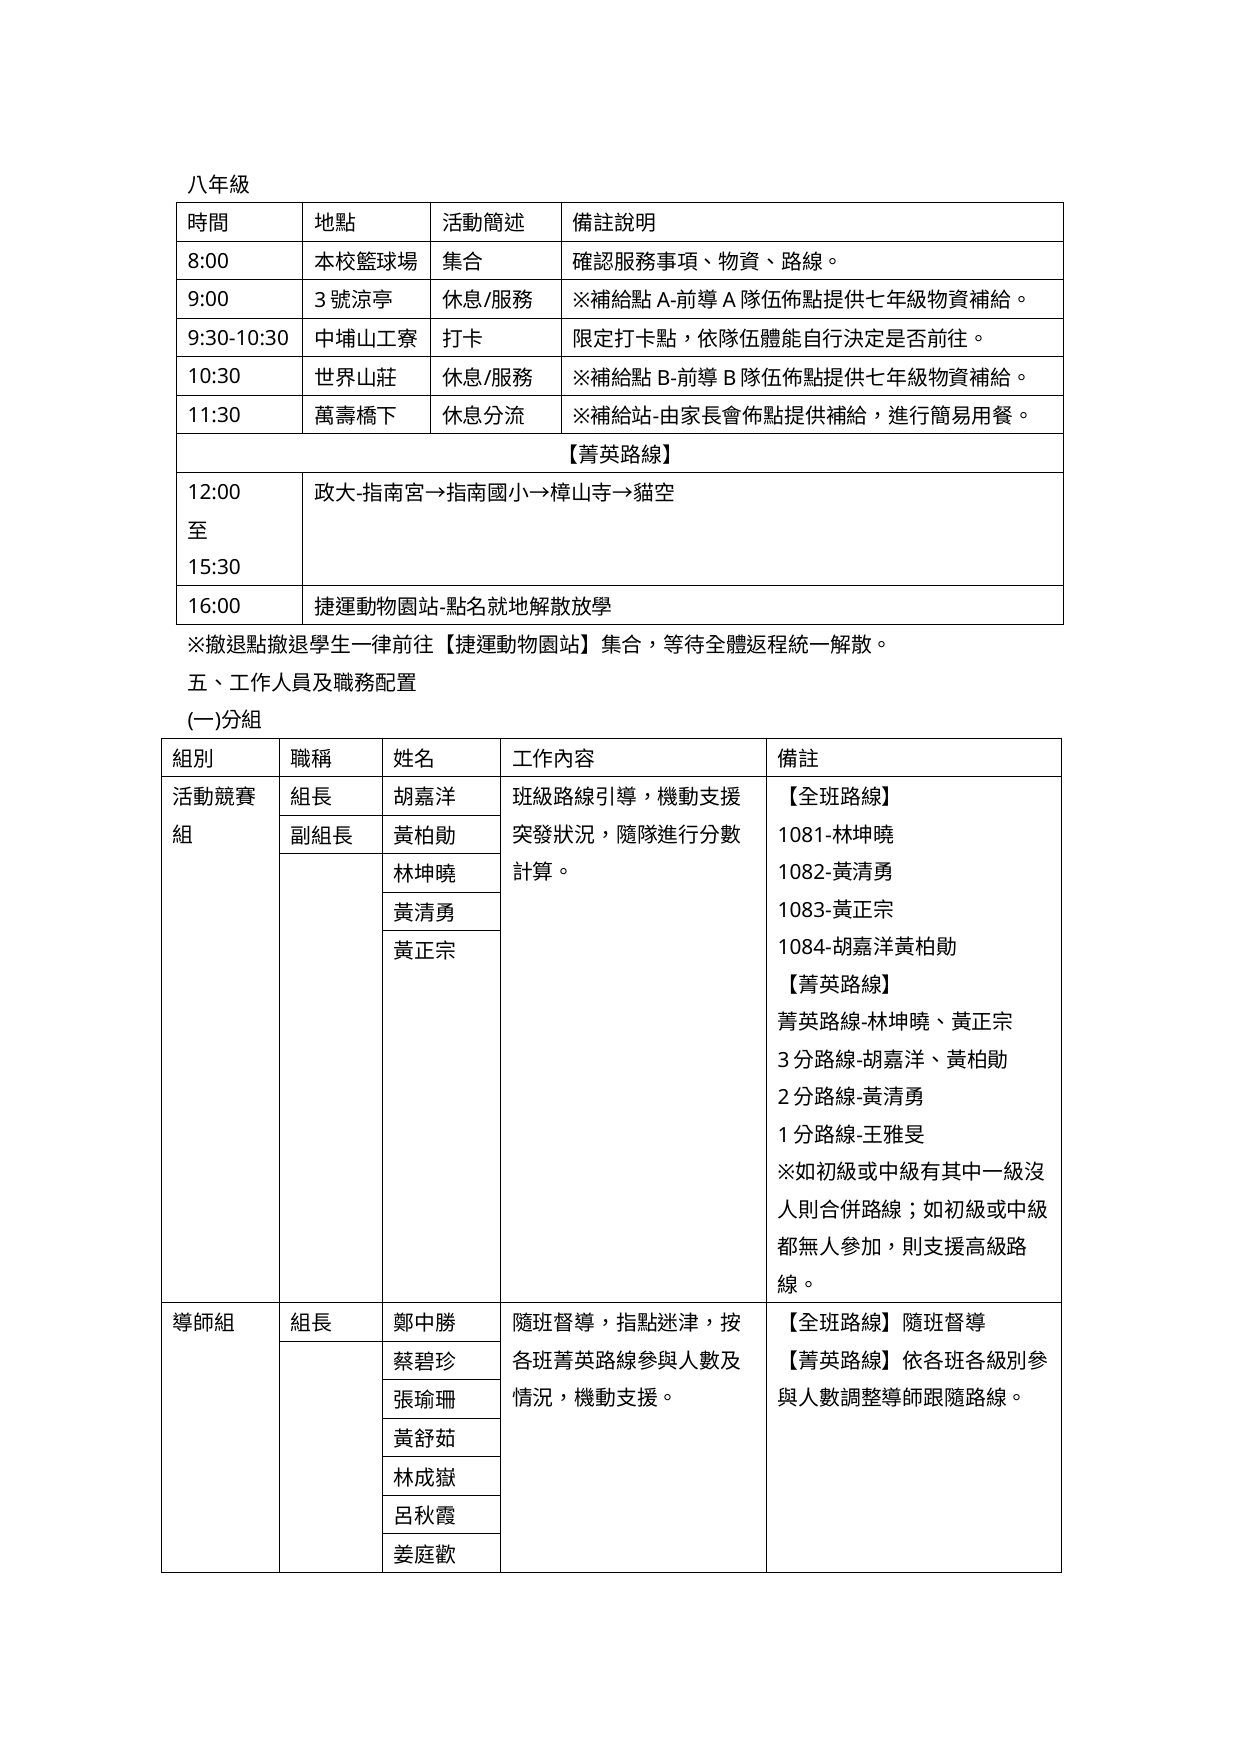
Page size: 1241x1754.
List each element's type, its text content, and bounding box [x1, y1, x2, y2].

table_cell 休息/服務 [431, 357, 561, 395]
table_header 備註 [767, 739, 1061, 776]
table_cell 胡嘉洋 [383, 777, 500, 814]
table_cell 集合 [431, 242, 561, 279]
table_header 時間 [177, 203, 302, 241]
table_cell 16:00 [177, 586, 302, 624]
table_cell 組長 [280, 1303, 382, 1341]
table_header 姓名 [383, 739, 500, 776]
table_cell 10:30 [177, 357, 302, 395]
table_cell 黃柏勛 [383, 816, 500, 853]
table_cell 中埔山工寮 [303, 319, 430, 356]
table_cell 打卡 [431, 319, 561, 356]
table_cell 【菁英路線】 [177, 434, 1063, 472]
table_cell 黃正宗 [383, 931, 500, 1302]
table_cell 8:00 [177, 242, 302, 279]
table_cell 世界山莊 [303, 357, 430, 395]
table_cell 【全班路線】隨班督導 【菁英路線】依各班各級別參與人數調整導師跟隨路線。 [767, 1303, 1061, 1572]
text (一)分組 [187, 700, 1053, 737]
table_cell 本校籃球場 [303, 242, 430, 279]
table_cell 活動競賽組 [162, 777, 279, 1302]
table_cell 鄭中勝 [383, 1303, 500, 1341]
table_header 地點 [303, 203, 430, 241]
text 五、工作人員及職務配置 [187, 662, 1053, 700]
table_cell 11:30 [177, 396, 302, 433]
table_cell [280, 1342, 382, 1572]
table_cell 休息/服務 [431, 280, 561, 318]
table_cell ※補給點B-前導B隊伍佈點提供七年級物資補給。 [562, 357, 1063, 395]
table_cell 林坤曉 [383, 854, 500, 892]
table_header 工作內容 [501, 739, 766, 776]
table_cell 張瑜珊 [383, 1380, 500, 1418]
table_cell ※補給站-由家長會佈點提供補給，進行簡易用餐。 [562, 396, 1063, 433]
table_cell 休息分流 [431, 396, 561, 433]
table_cell 捷運動物園站-點名就地解散放學 [303, 586, 1063, 624]
table_header 活動簡述 [431, 203, 561, 241]
table_cell 萬壽橋下 [303, 396, 430, 433]
table_cell [280, 854, 382, 1302]
text ※撤退點撤退學生一律前往【捷運動物園站】集合，等待全體返程統一解散。 [187, 625, 1053, 662]
table_header 職稱 [280, 739, 382, 776]
table_cell 3號涼亭 [303, 280, 430, 318]
table_cell 限定打卡點，依隊伍體能自行決定是否前往。 [562, 319, 1063, 356]
table_cell 12:00 至 15:30 [177, 473, 302, 585]
table_cell 9:00 [177, 280, 302, 318]
table_cell 組長 [280, 777, 382, 814]
table_cell 蔡碧珍 [383, 1342, 500, 1379]
table_cell 【全班路線】 1081-林坤曉 1082-黃清勇 1083-黃正宗 1084-胡嘉洋黃柏勛 【菁英路線】 菁英路線-林坤曉、黃正宗 3分路線-胡嘉洋、黃柏勛 2分路線-黃清勇 1分路線-王雅旻 ※如初級或中級有其中一級沒人則合併路線；如初級或中級都無人參加，則支援高級路線。 [767, 777, 1061, 1302]
table_header 備註說明 [562, 203, 1063, 241]
table_cell 副組長 [280, 816, 382, 853]
table_cell 導師組 [162, 1303, 279, 1572]
table_cell 隨班督導，指點迷津，按各班菁英路線參與人數及情況，機動支援。 [501, 1303, 766, 1572]
table_cell 林成嶽 [383, 1457, 500, 1495]
table_cell ※補給點A-前導A隊伍佈點提供七年級物資補給。 [562, 280, 1063, 318]
table_cell 呂秋霞 [383, 1496, 500, 1533]
table_cell 黃清勇 [383, 893, 500, 930]
table_cell 9:30-10:30 [177, 319, 302, 356]
table_cell 確認服務事項、物資、路線。 [562, 242, 1063, 279]
table_cell 班級路線引導，機動支援突發狀況，隨隊進行分數計算。 [501, 777, 766, 1302]
table_cell 黃舒茹 [383, 1419, 500, 1456]
table_header 組別 [162, 739, 279, 776]
table_cell 姜庭歡 [383, 1534, 500, 1572]
text 八年級 [187, 164, 1053, 202]
table_cell 政大-指南宮→指南國小→樟山寺→貓空 [303, 473, 1063, 585]
